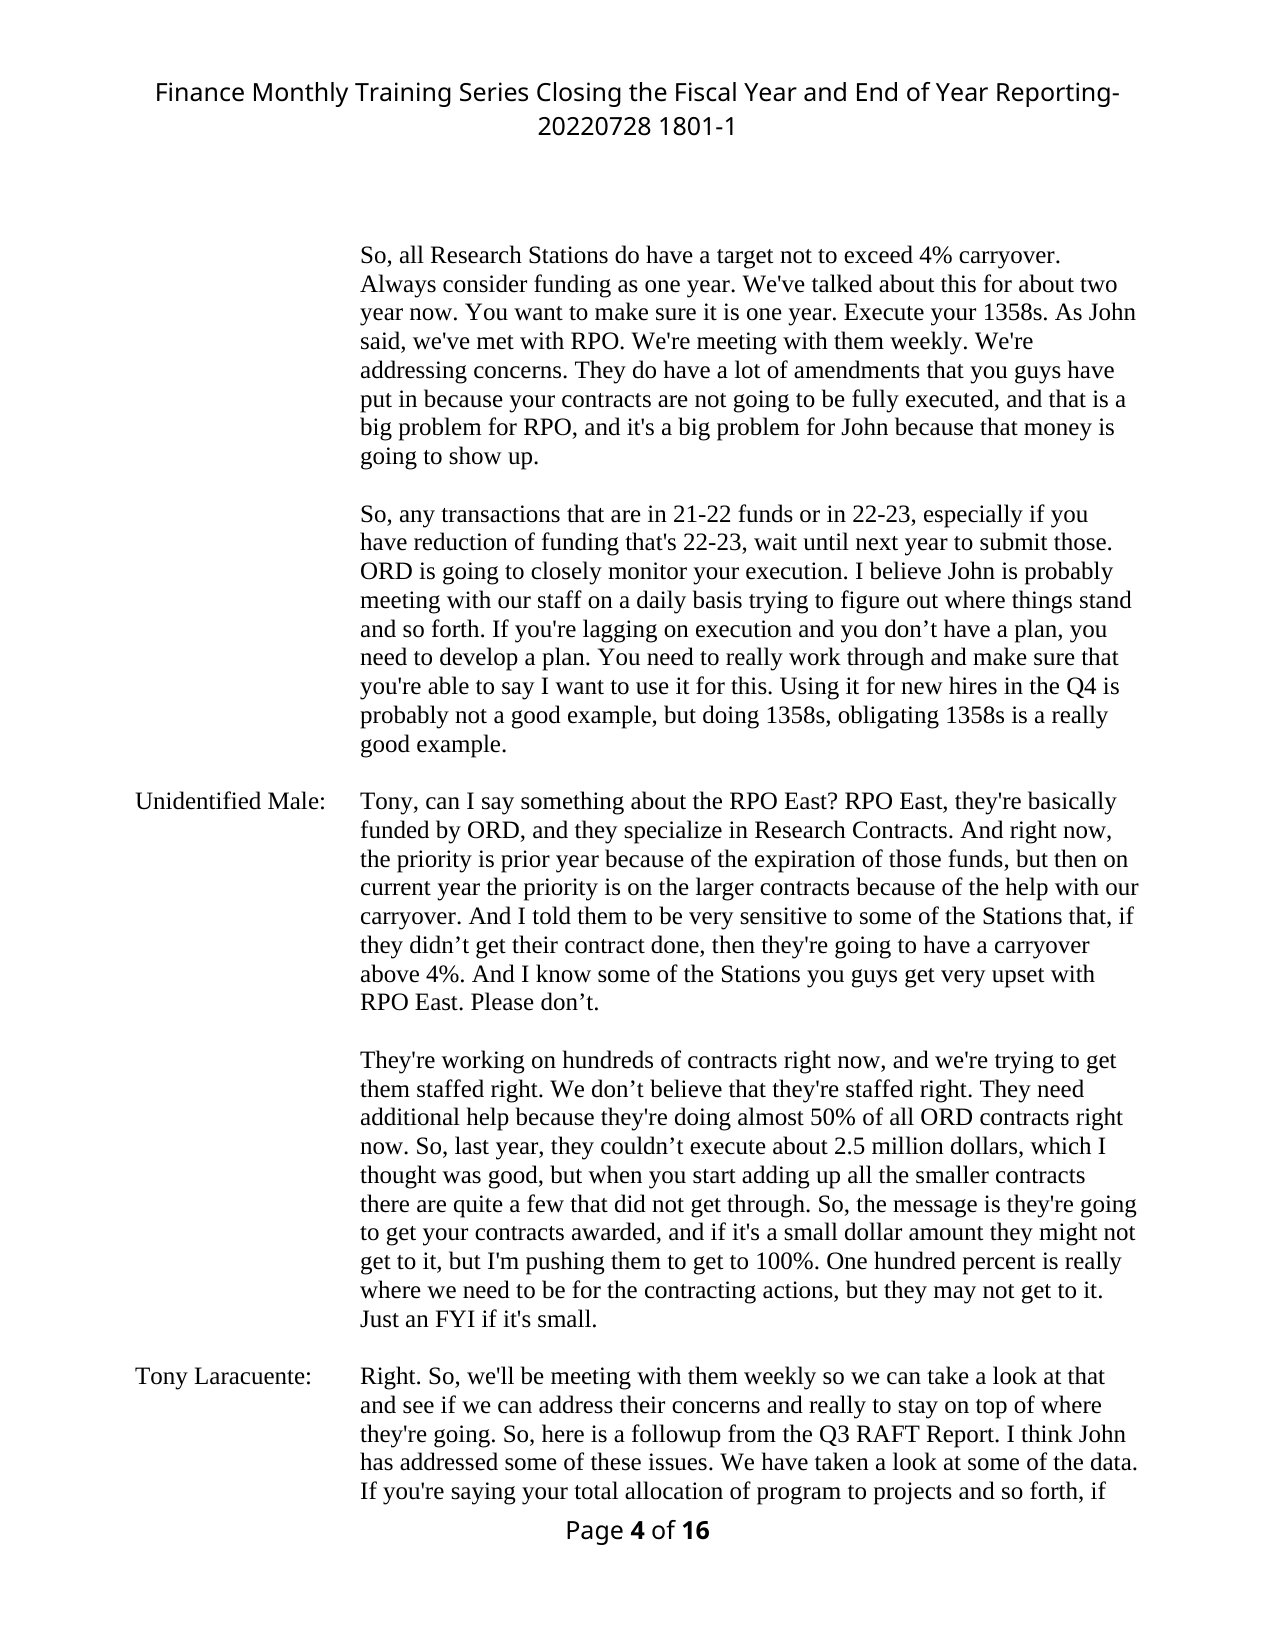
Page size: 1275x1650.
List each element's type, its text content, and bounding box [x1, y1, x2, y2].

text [135, 1361, 1140, 1505]
text So, all Research Stations do have a target not to exceed 4% carryover. Always consider funding as one year. We've talked about this for about two year now. You want to make sure it is one year. Execute your 1358s. As John said, we've met with RPO. We're meeting with them weekly. We're addressing concerns. They do have a lot of amendments that you guys have put in because your contracts are not going to be fully executed, and that is a big problem for RPO, and it's a big problem for John because that money is going to show up. [360, 240, 1140, 470]
text Unidentified Male: Tony, can I say something about the RPO East? RPO East, they're basically funded by ORD, and they specialize in Research Contracts. And right now, the priority is prior year because of the expiration of those funds, but then on current year the priority is on the larger contracts because of the help with our carryover. And I told them to be very sensitive to some of the Stations that, if they didn’t get their contract done, then they're going to have a carryover above 4%. And I know some of the Stations you guys get very upset with RPO East. Please don’t. [135, 786, 1140, 1016]
text So, any transactions that are in 21-22 funds or in 22-23, especially if you have reduction of funding that's 22-23, wait until next year to submit those. ORD is going to closely monitor your execution. I believe John is probably meeting with our staff on a daily basis trying to figure out where things stand and so forth. If you're lagging on execution and you don’t have a plan, you need to develop a plan. You need to really work through and make sure that you're able to say I want to use it for this. Using it for new hires in the Q4 is probably not a good example, but doing 1358s, obligating 1358s is a really good example. [360, 499, 1140, 757]
text They're working on hundreds of contracts right now, and we're trying to get them staffed right. We don’t believe that they're staffed right. They need additional help because they're doing almost 50% of all ORD contracts right now. So, last year, they couldn’t execute about 2.5 million dollars, which I thought was good, but when you start adding up all the smaller contracts there are quite a few that did not get through. So, the message is they're going to get your contracts awarded, and if it's a small dollar amount they might not get to it, but I'm pushing them to get to 100%. One hundred percent is really where we need to be for the contracting actions, but they may not get to it. Just an FYI if it's small. [360, 1045, 1140, 1332]
